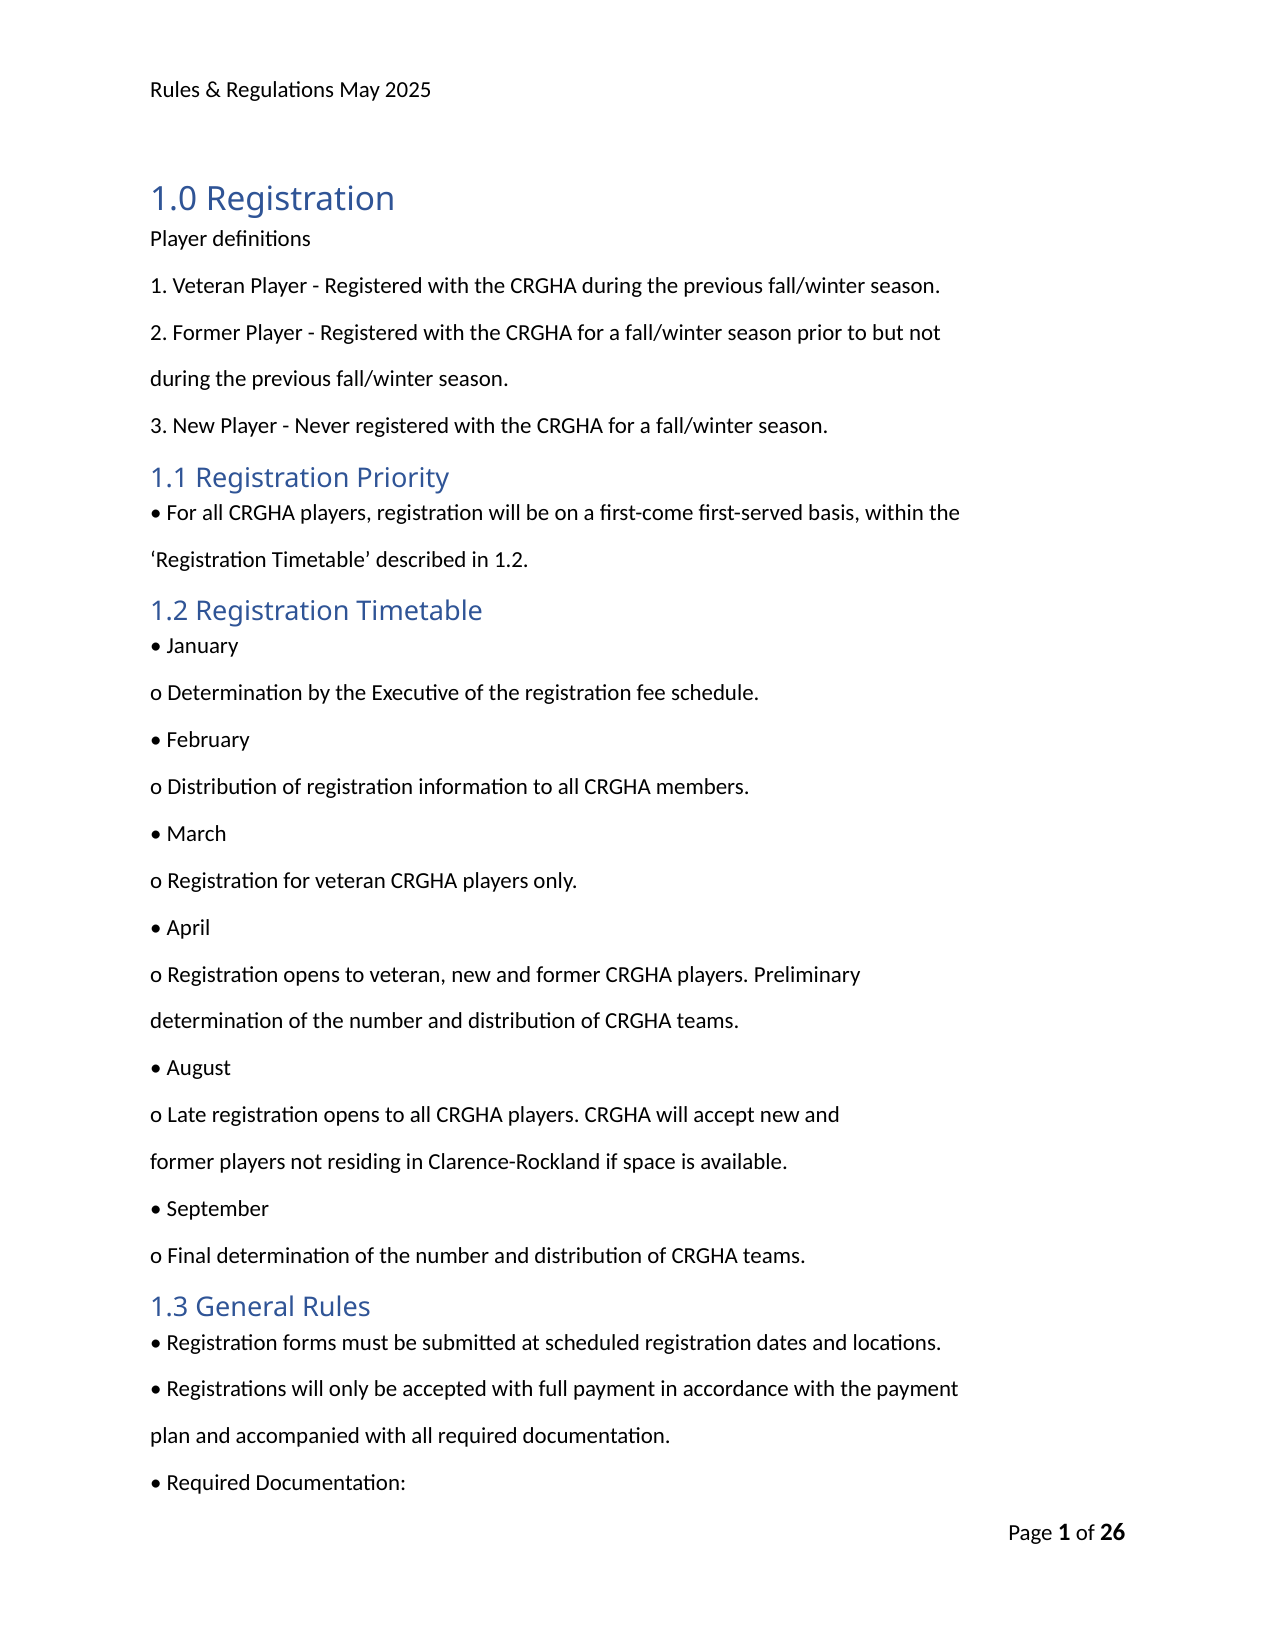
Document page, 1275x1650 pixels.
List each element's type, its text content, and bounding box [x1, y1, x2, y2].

text • Registration forms must be submitted at scheduled registration dates and locations. [150, 1328, 1125, 1356]
subtitle 1.2 Registration Timetable [150, 592, 1125, 629]
text determination of the number and distribution of CRGHA teams. [150, 1007, 1125, 1035]
text • Registrations will only be accepted with full payment in accordance with the payment [150, 1374, 1125, 1403]
text • August [150, 1053, 1125, 1082]
text o Late registration opens to all CRGHA players. CRGHA will accept new and [150, 1100, 1125, 1128]
text • January [150, 632, 1125, 660]
text o Registration for veteran CRGHA players only. [150, 866, 1125, 894]
text former players not residing in Clarence-Rockland if space is available. [150, 1147, 1125, 1175]
text o Determination by the Executive of the registration fee schedule. [150, 678, 1125, 707]
text 1. Veteran Player - Registered with the CRGHA during the previous fall/winter season. [150, 271, 1125, 299]
subtitle 1.0 Registration [150, 175, 1125, 220]
text o Registration opens to veteran, new and former CRGHA players. Preliminary [150, 960, 1125, 988]
text plan and accompanied with all required documentation. [150, 1421, 1125, 1449]
subtitle 1.1 Registration Priority [150, 458, 1125, 495]
text ‘Registration Timetable’ described in 1.2. [150, 545, 1125, 573]
text • Required Documentation: [150, 1468, 1125, 1496]
subtitle 1.3 General Rules [150, 1288, 1125, 1325]
text 3. New Player - Never registered with the CRGHA for a fall/winter season. [150, 411, 1125, 439]
text o Final determination of the number and distribution of CRGHA teams. [150, 1241, 1125, 1269]
text • April [150, 913, 1125, 941]
text Player definitions [150, 224, 1125, 252]
text during the previous fall/winter season. [150, 364, 1125, 393]
text • March [150, 819, 1125, 847]
text • For all CRGHA players, registration will be on a first-come first-served basis, within the [150, 498, 1125, 526]
text 2. Former Player - Registered with the CRGHA for a fall/winter season prior to but not [150, 318, 1125, 346]
text • February [150, 725, 1125, 753]
text o Distribution of registration information to all CRGHA members. [150, 772, 1125, 800]
text • September [150, 1194, 1125, 1222]
